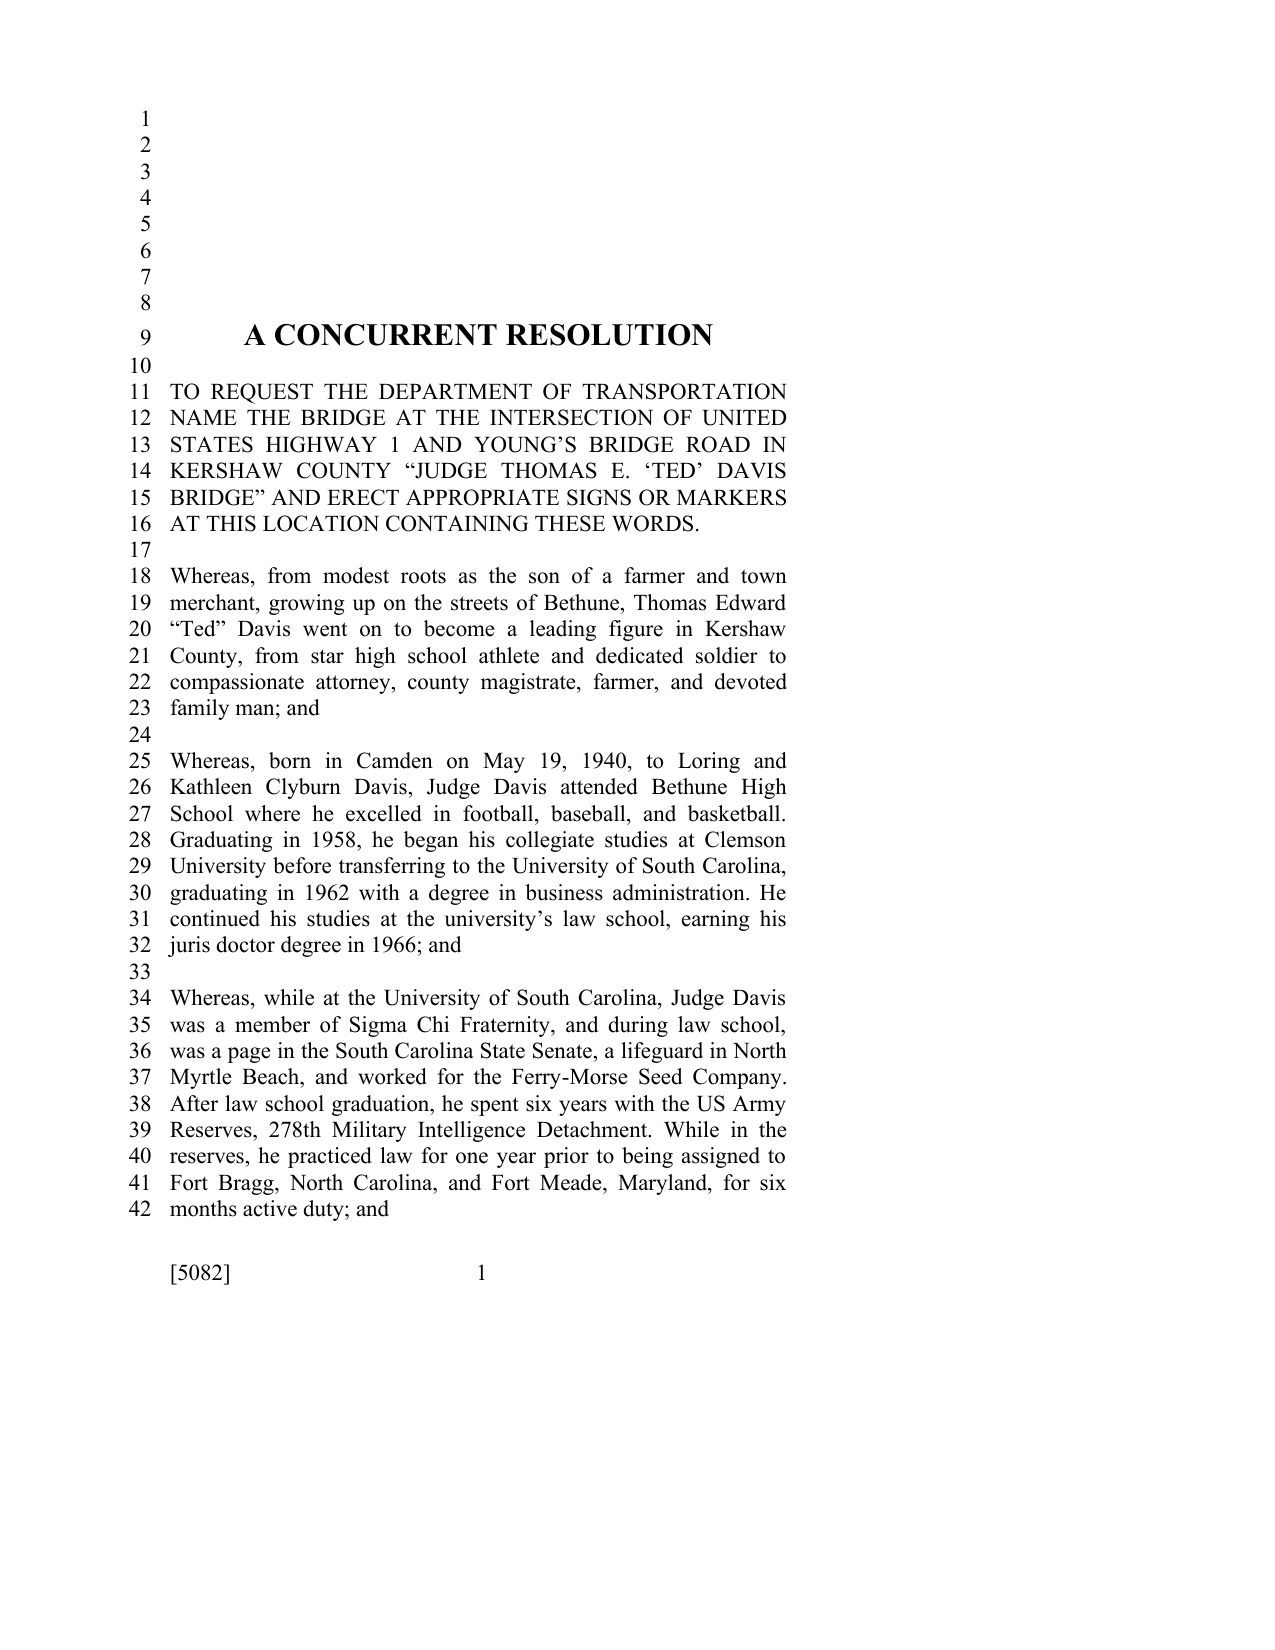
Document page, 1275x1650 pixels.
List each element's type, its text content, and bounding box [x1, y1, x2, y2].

text Whereas, while at the University of South Carolina, Judge Davis was a member of Sigma Chi Fraternity, and during law school, was a page in the South Carolina State Senate, a lifeguard in North Myrtle Beach, and worked for the Ferry-Morse Seed Company. After law school graduation, he spent six years with the US Army Reserves, 278th Military Intelligence Detachment. While in the reserves, he practiced law for one year prior to being assigned to Fort Bragg, North Carolina, and Fort Meade, Maryland, for six months active duty; and [169, 984, 787, 1221]
text A CONCURRENT RESOLUTION [169, 316, 787, 352]
text Whereas, from modest roots as the son of a farmer and town merchant, growing up on the streets of Bethune, Thomas Edward “Ted” Davis went on to become a leading figure in Kershaw County, from star high school athlete and dedicated soldier to compassionate attorney, county magistrate, farmer, and devoted family man; and [169, 563, 787, 721]
text TO REQUEST THE DEPARTMENT OF TRANSPORTATION NAME THE BRIDGE AT THE INTERSECTION OF UNITED STATES HIGHWAY 1 AND YOUNG’S BRIDGE ROAD IN KERSHAW COUNTY “JUDGE THOMAS E. ‘TED’ DAVIS BRIDGE” AND ERECT APPROPRIATE SIGNS OR MARKERS AT THIS LOCATION CONTAINING THESE WORDS. [169, 378, 787, 536]
text Whereas, born in Camden on May 19, 1940, to Loring and Kathleen Clyburn Davis, Judge Davis attended Bethune High School where he excelled in football, baseball, and basketball. Graduating in 1958, he began his collegiate studies at Clemson University before transferring to the University of South Carolina, graduating in 1962 with a degree in business administration. He continued his studies at the university’s law school, earning his juris doctor degree in 1966; and [169, 747, 787, 958]
